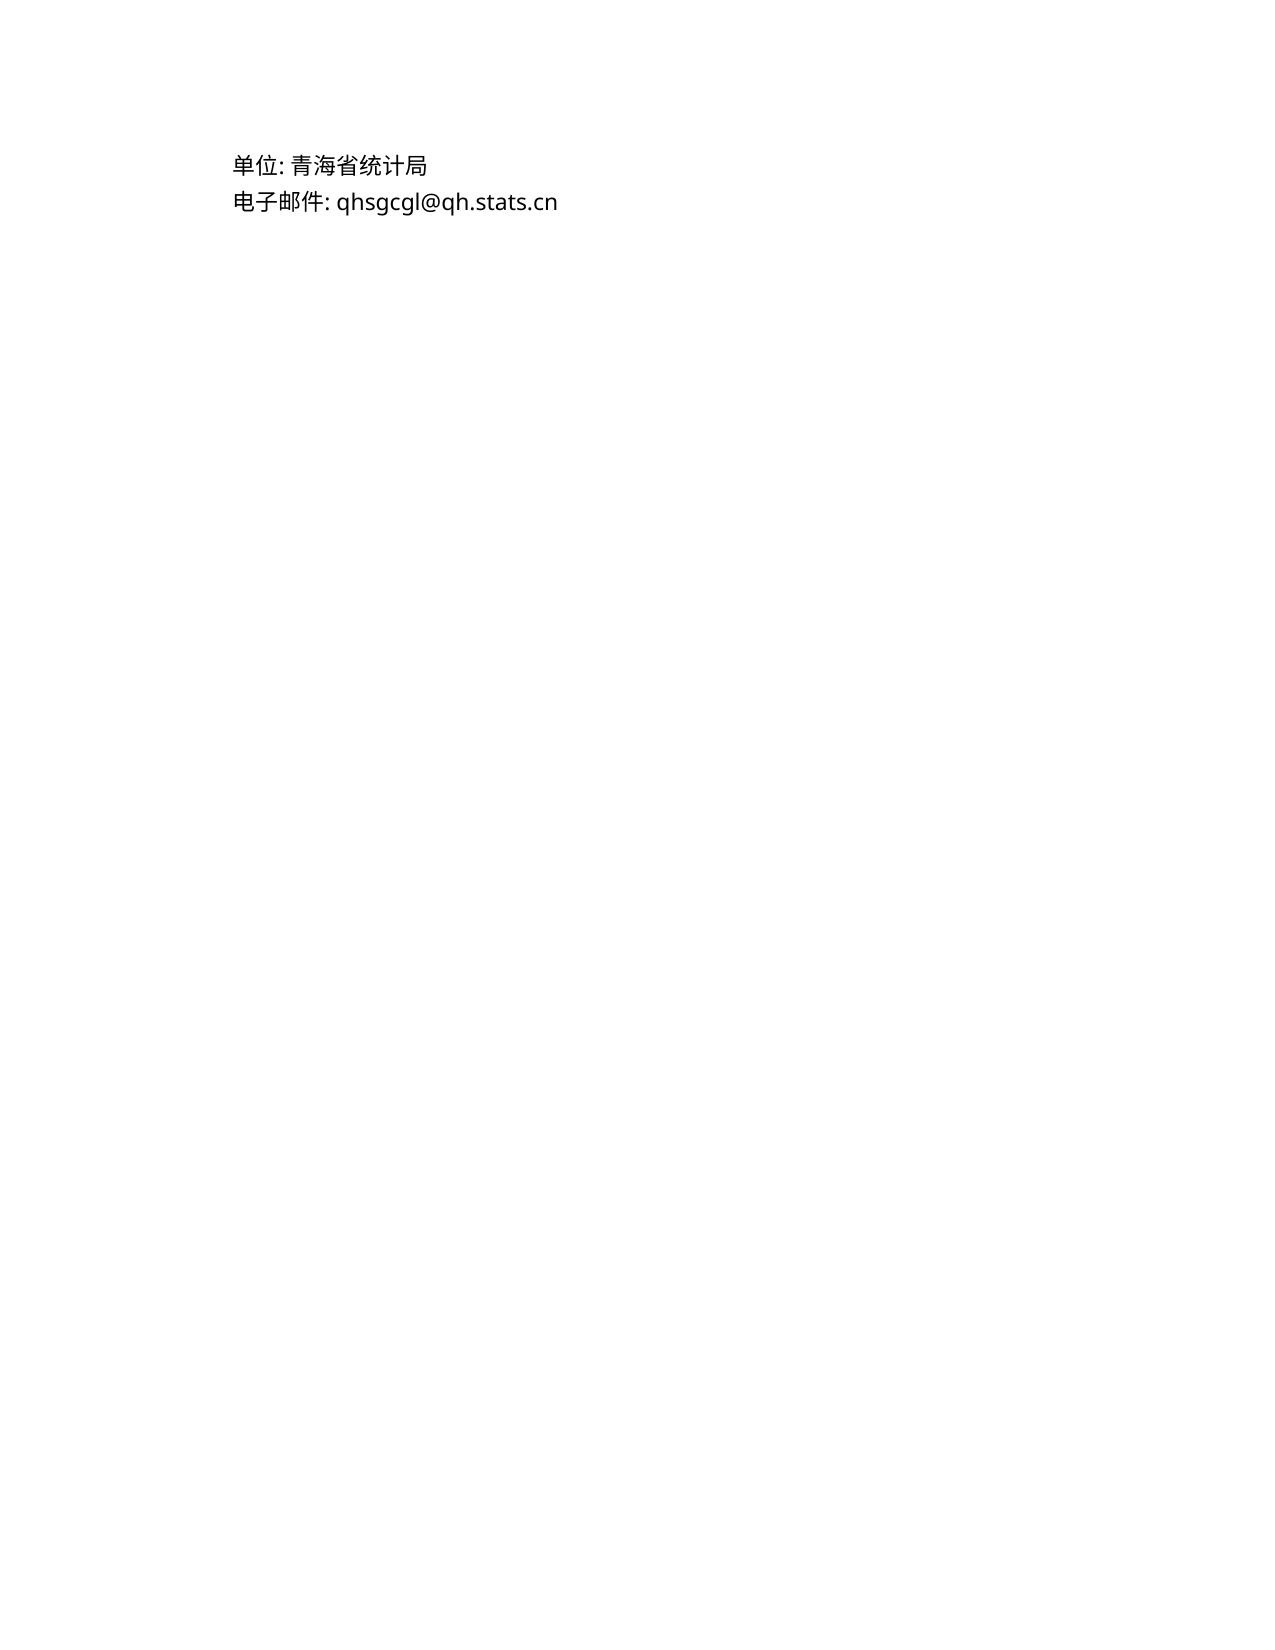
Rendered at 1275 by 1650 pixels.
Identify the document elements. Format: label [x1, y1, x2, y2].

text [232, 150, 1087, 289]
